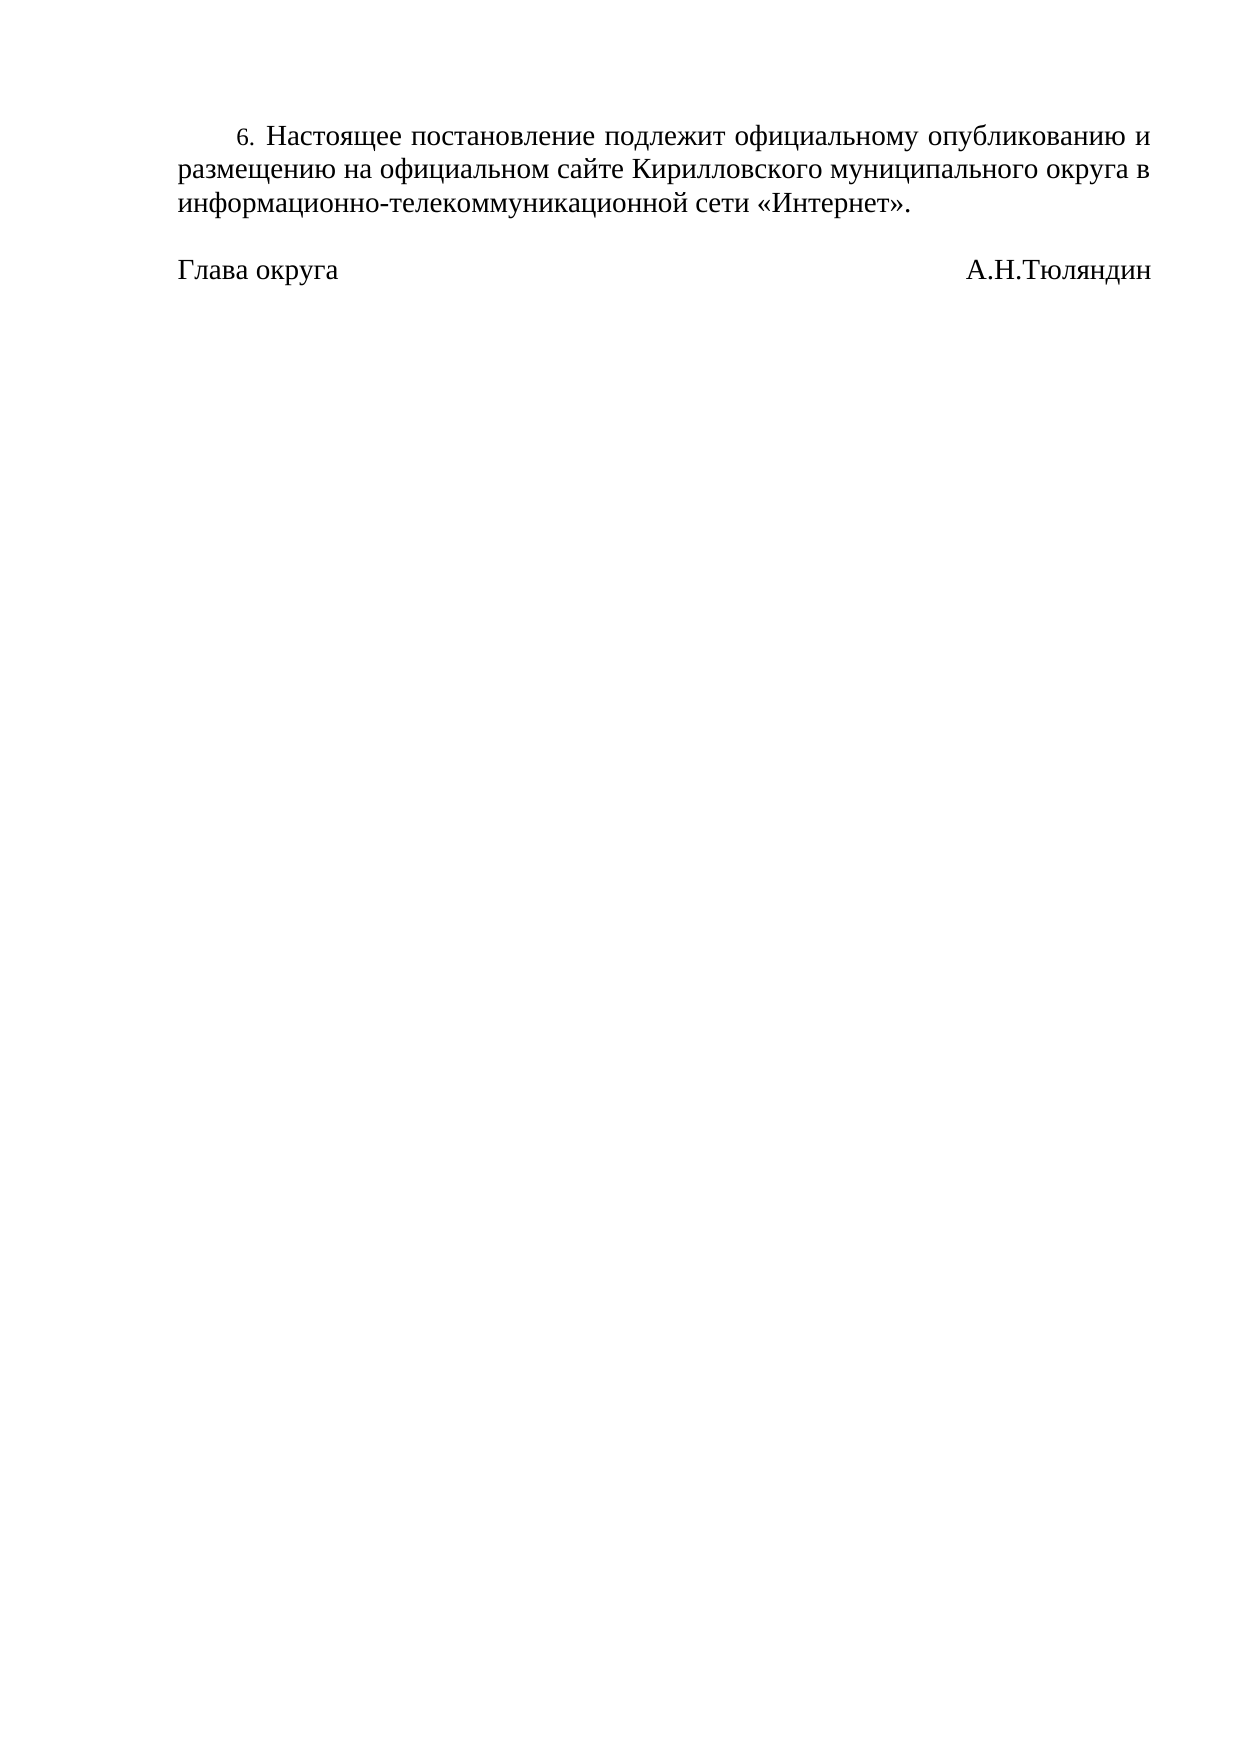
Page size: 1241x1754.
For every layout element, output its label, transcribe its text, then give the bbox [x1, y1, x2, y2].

list Настоящее постановление подлежит официальному опубликованию и размещению на официальном сайте Кирилловского муниципального округа в информационно-телекоммуникационной сети «Интернет». [177, 118, 1152, 219]
text Глава округа А.Н.Тюляндин [177, 252, 1152, 286]
